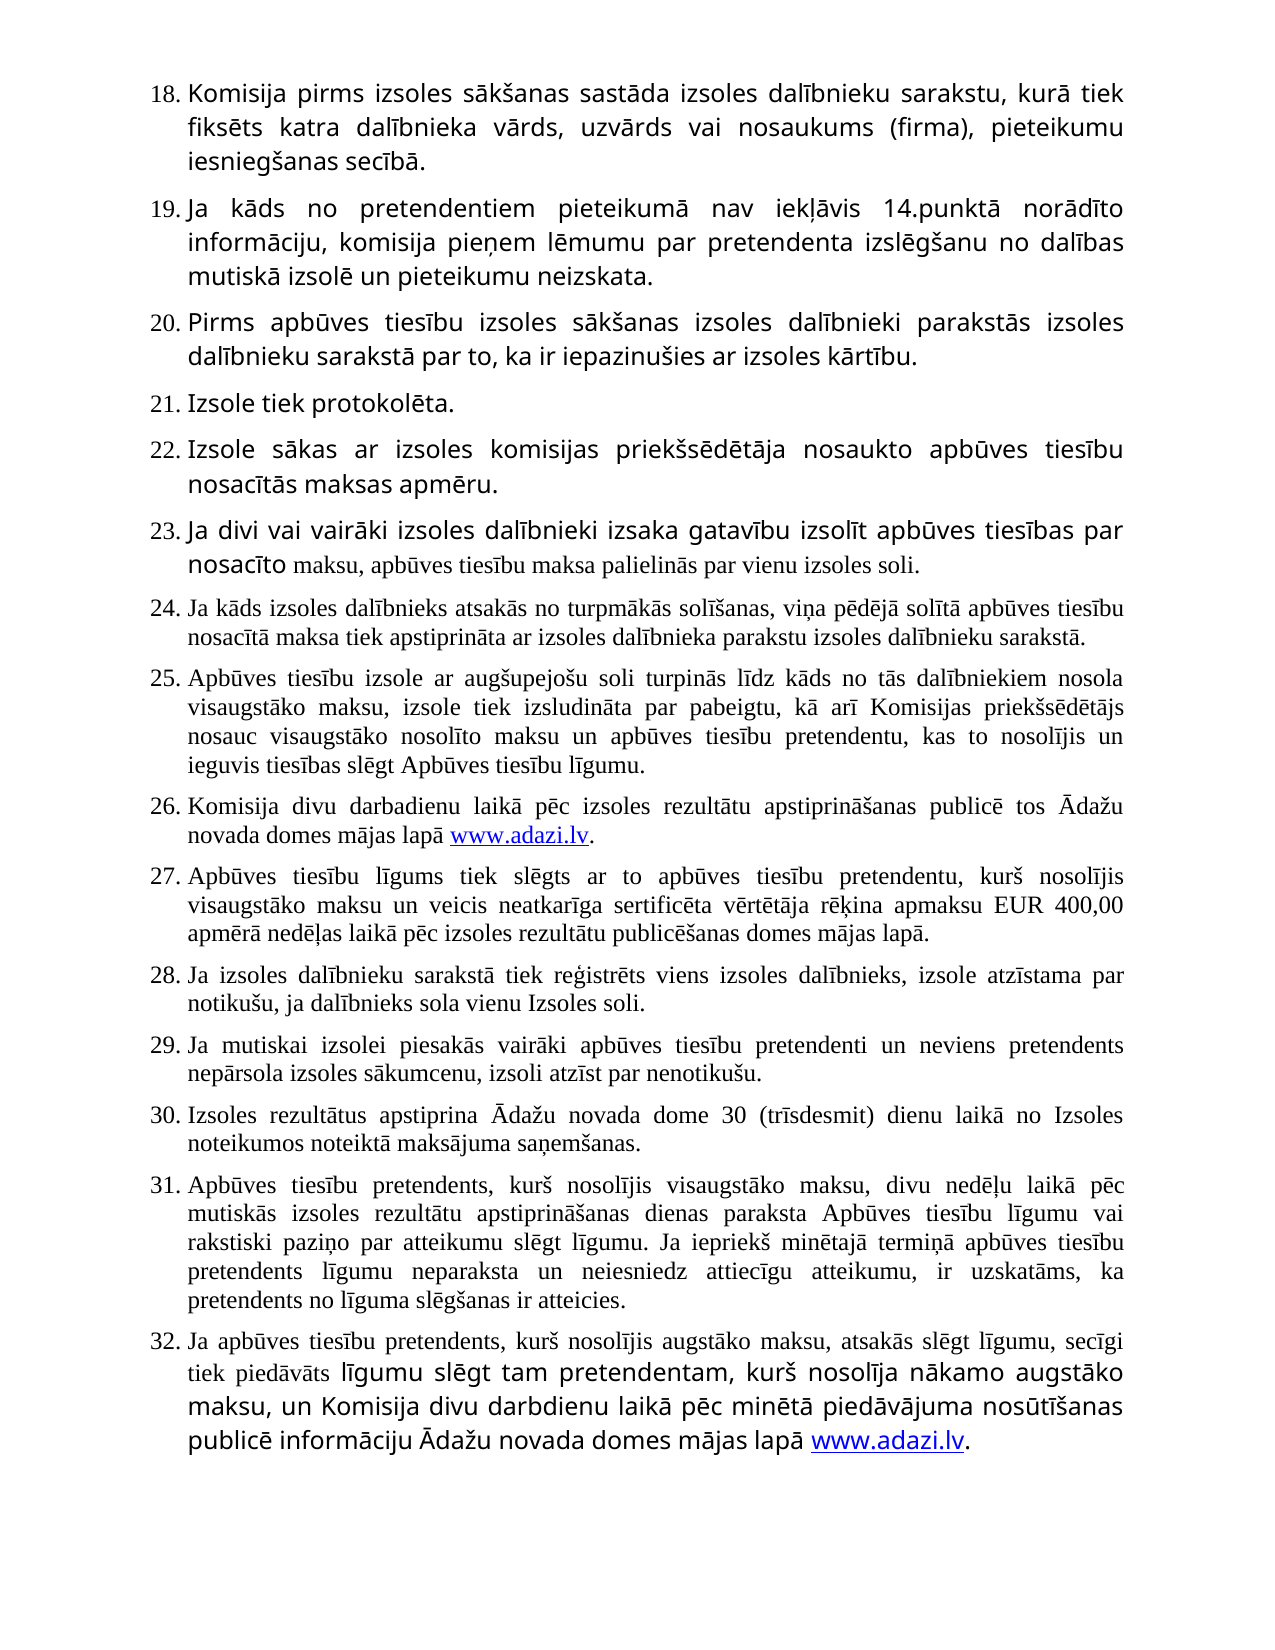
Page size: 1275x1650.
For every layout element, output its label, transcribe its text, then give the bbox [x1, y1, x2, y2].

list Komisija pirms izsoles sākšanas sastāda izsoles dalībnieku sarakstu, kurā tiek fiksēts katra dalībnieka vārds, uzvārds vai nosaukums (firma), pieteikumu iesniegšanas secībā. [150, 76, 1125, 178]
list Ja apbūves tiesību pretendents, kurš nosolījis augstāko maksu, atsakās slēgt līgumu, secīgi tiek piedāvāts līgumu slēgt tam pretendentam, kurš nosolīja nākamo augstāko maksu, un Komisija divu darbdienu laikā pēc minētā piedāvājuma nosūtīšanas publicē informāciju Ādažu novada domes mājas lapā www.adazi.lv. [150, 1326, 1125, 1457]
list Apbūves tiesību izsole ar augšupejošu soli turpinās līdz kāds no tās dalībniekiem nosola visaugstāko maksu, izsole tiek izsludināta par pabeigtu, kā arī Komisijas priekšsēdētājs nosauc visaugstāko nosolīto maksu un apbūves tiesību pretendentu, kas to nosolījis un ieguvis tiesības slēgt Apbūves tiesību līgumu. [150, 663, 1125, 778]
list Apbūves tiesību līgums tiek slēgts ar to apbūves tiesību pretendentu, kurš nosolījis visaugstāko maksu un veicis neatkarīga sertificēta vērtētāja rēķina apmaksu EUR 400,00 apmērā nedēļas laikā pēc izsoles rezultātu publicēšanas domes mājas lapā. [150, 861, 1125, 947]
list Izsoles rezultātus apstiprina Ādažu novada dome 30 (trīsdesmit) dienu laikā no Izsoles noteikumos noteiktā maksājuma saņemšanas. [150, 1100, 1125, 1157]
list Pirms apbūves tiesību izsoles sākšanas izsoles dalībnieki parakstās izsoles dalībnieku sarakstā par to, ka ir iepazinušies ar izsoles kārtību. [150, 305, 1125, 373]
list Ja izsoles dalībnieku sarakstā tiek reģistrēts viens izsoles dalībnieks, izsole atzīstama par notikušu, ja dalībnieks sola vienu Izsoles soli. [150, 960, 1125, 1017]
list Apbūves tiesību pretendents, kurš nosolījis visaugstāko maksu, divu nedēļu laikā pēc mutiskās izsoles rezultātu apstiprināšanas dienas paraksta Apbūves tiesību līgumu vai rakstiski paziņo par atteikumu slēgt līgumu. Ja iepriekš minētajā termiņā apbūves tiesību pretendents līgumu neparaksta un neiesniedz attiecīgu atteikumu, ir uzskatāms, ka pretendents no līguma slēgšanas ir atteicies. [150, 1170, 1125, 1313]
list Komisija divu darbadienu laikā pēc izsoles rezultātu apstiprināšanas publicē tos Ādažu novada domes mājas lapā www.adazi.lv. [150, 791, 1125, 848]
list Izsole tiek protokolēta. [150, 386, 1125, 420]
list Ja kāds no pretendentiem pieteikumā nav iekļāvis 14.punktā norādīto informāciju, komisija pieņem lēmumu par pretendenta izslēgšanu no dalības mutiskā izsolē un pieteikumu neizskata. [150, 190, 1125, 292]
list Izsole sākas ar izsoles komisijas priekšsēdētāja nosaukto apbūves tiesību nosacītās maksas apmēru. [150, 432, 1125, 500]
list Ja kāds izsoles dalībnieks atsakās no turpmākās solīšanas, viņa pēdējā solītā apbūves tiesību nosacītā maksa tiek apstiprināta ar izsoles dalībnieka parakstu izsoles dalībnieku sarakstā. [150, 593, 1125, 651]
list Ja mutiskai izsolei piesakās vairāki apbūves tiesību pretendenti un neviens pretendents nepārsola izsoles sākumcenu, izsoli atzīst par nenotikušu. [150, 1030, 1125, 1087]
list Ja divi vai vairāki izsoles dalībnieki izsaka gatavību izsolīt apbūves tiesības par nosacīto maksu, apbūves tiesību maksa palielinās par vienu izsoles soli. [150, 513, 1125, 581]
